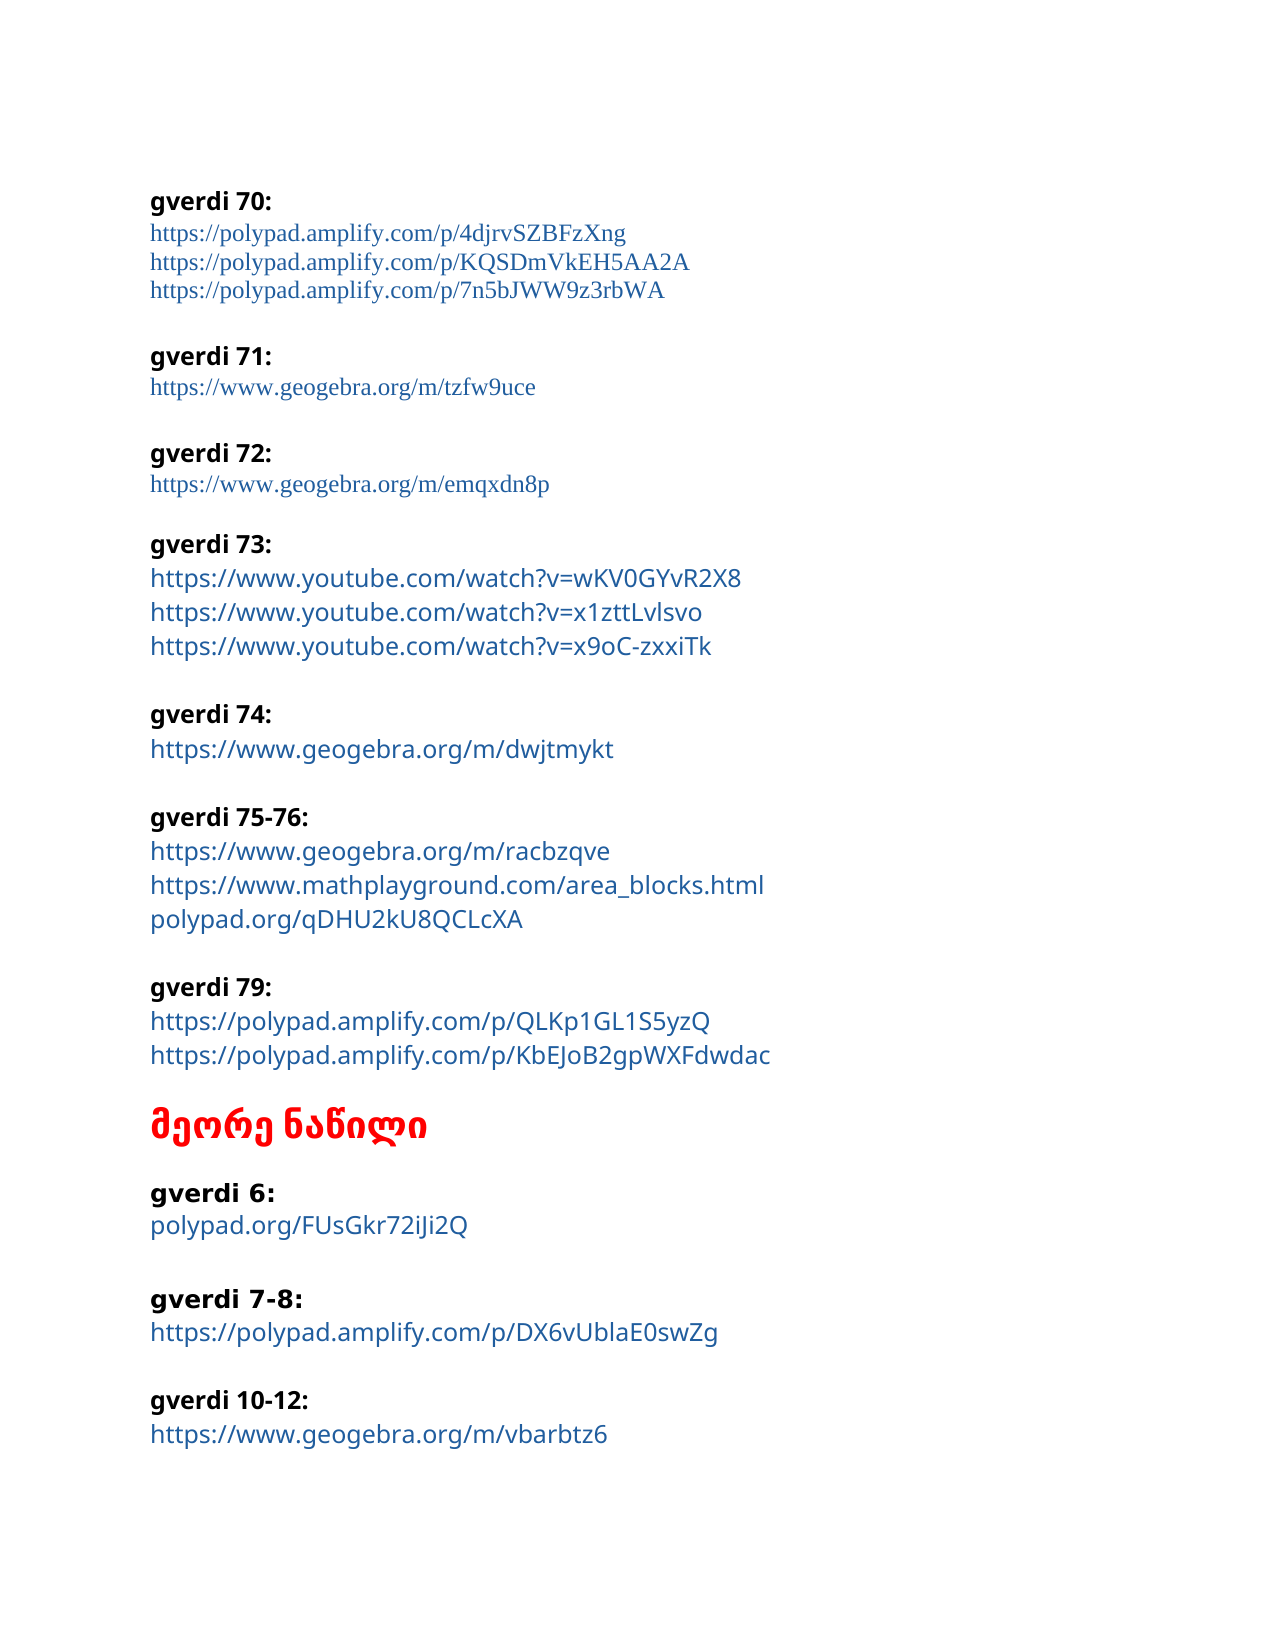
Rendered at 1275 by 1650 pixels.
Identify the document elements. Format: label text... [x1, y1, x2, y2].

text https://polypad.amplify.com/p/KQSDmVkEH5AA2A [150, 247, 1125, 276]
text gverdi 71: [150, 338, 1125, 372]
text polypad.org/qDHU2kU8QCLcXA [150, 902, 1125, 936]
text https://www.geogebra.org/m/emqxdn8p [150, 469, 1125, 498]
text https://www.geogebra.org/m/tzfw9uce [150, 372, 1125, 401]
text gverdi 73: [150, 527, 1125, 561]
text https://www.youtube.com/watch?v=x9oC-zxxiTk [150, 629, 1125, 663]
text gverdi 72: [150, 435, 1125, 469]
text gverdi 74: [150, 697, 1125, 731]
text https://www.geogebra.org/m/vbarbtz6 [150, 1417, 1125, 1451]
text https://polypad.amplify.com/p/KbEJoB2gpWXFdwdac [150, 1038, 1125, 1072]
text gverdi 6: [150, 1179, 1125, 1208]
text https://www.geogebra.org/m/racbzqve [150, 833, 1125, 867]
text https://www.mathplayground.com/area_blocks.html [150, 867, 1125, 902]
text https://polypad.amplify.com/p/QLKp1GL1S5yzQ [150, 1004, 1125, 1038]
text https://polypad.amplify.com/p/4djrvSZBFzXng [150, 218, 1125, 247]
text https://www.youtube.com/watch?v=wKV0GYvR2X8 [150, 561, 1125, 595]
text https://www.geogebra.org/m/dwjtmykt [150, 731, 1125, 765]
text მეორე ნაწილი [150, 1102, 1125, 1148]
text https://polypad.amplify.com/p/DX6vUblaE0swZg [150, 1314, 1125, 1349]
text gverdi 10-12: [150, 1383, 1125, 1417]
text https://www.youtube.com/watch?v=x1zttLvlsvo [150, 595, 1125, 629]
text gverdi 79: [150, 970, 1125, 1004]
text gverdi 70: [150, 184, 1125, 218]
text https://polypad.amplify.com/p/7n5bJWW9z3rbWA [150, 276, 1125, 304]
text gverdi 75-76: [150, 799, 1125, 833]
text gverdi 7-8: [150, 1285, 1125, 1314]
text polypad.org/FUsGkr72iJi2Q [150, 1208, 1125, 1256]
